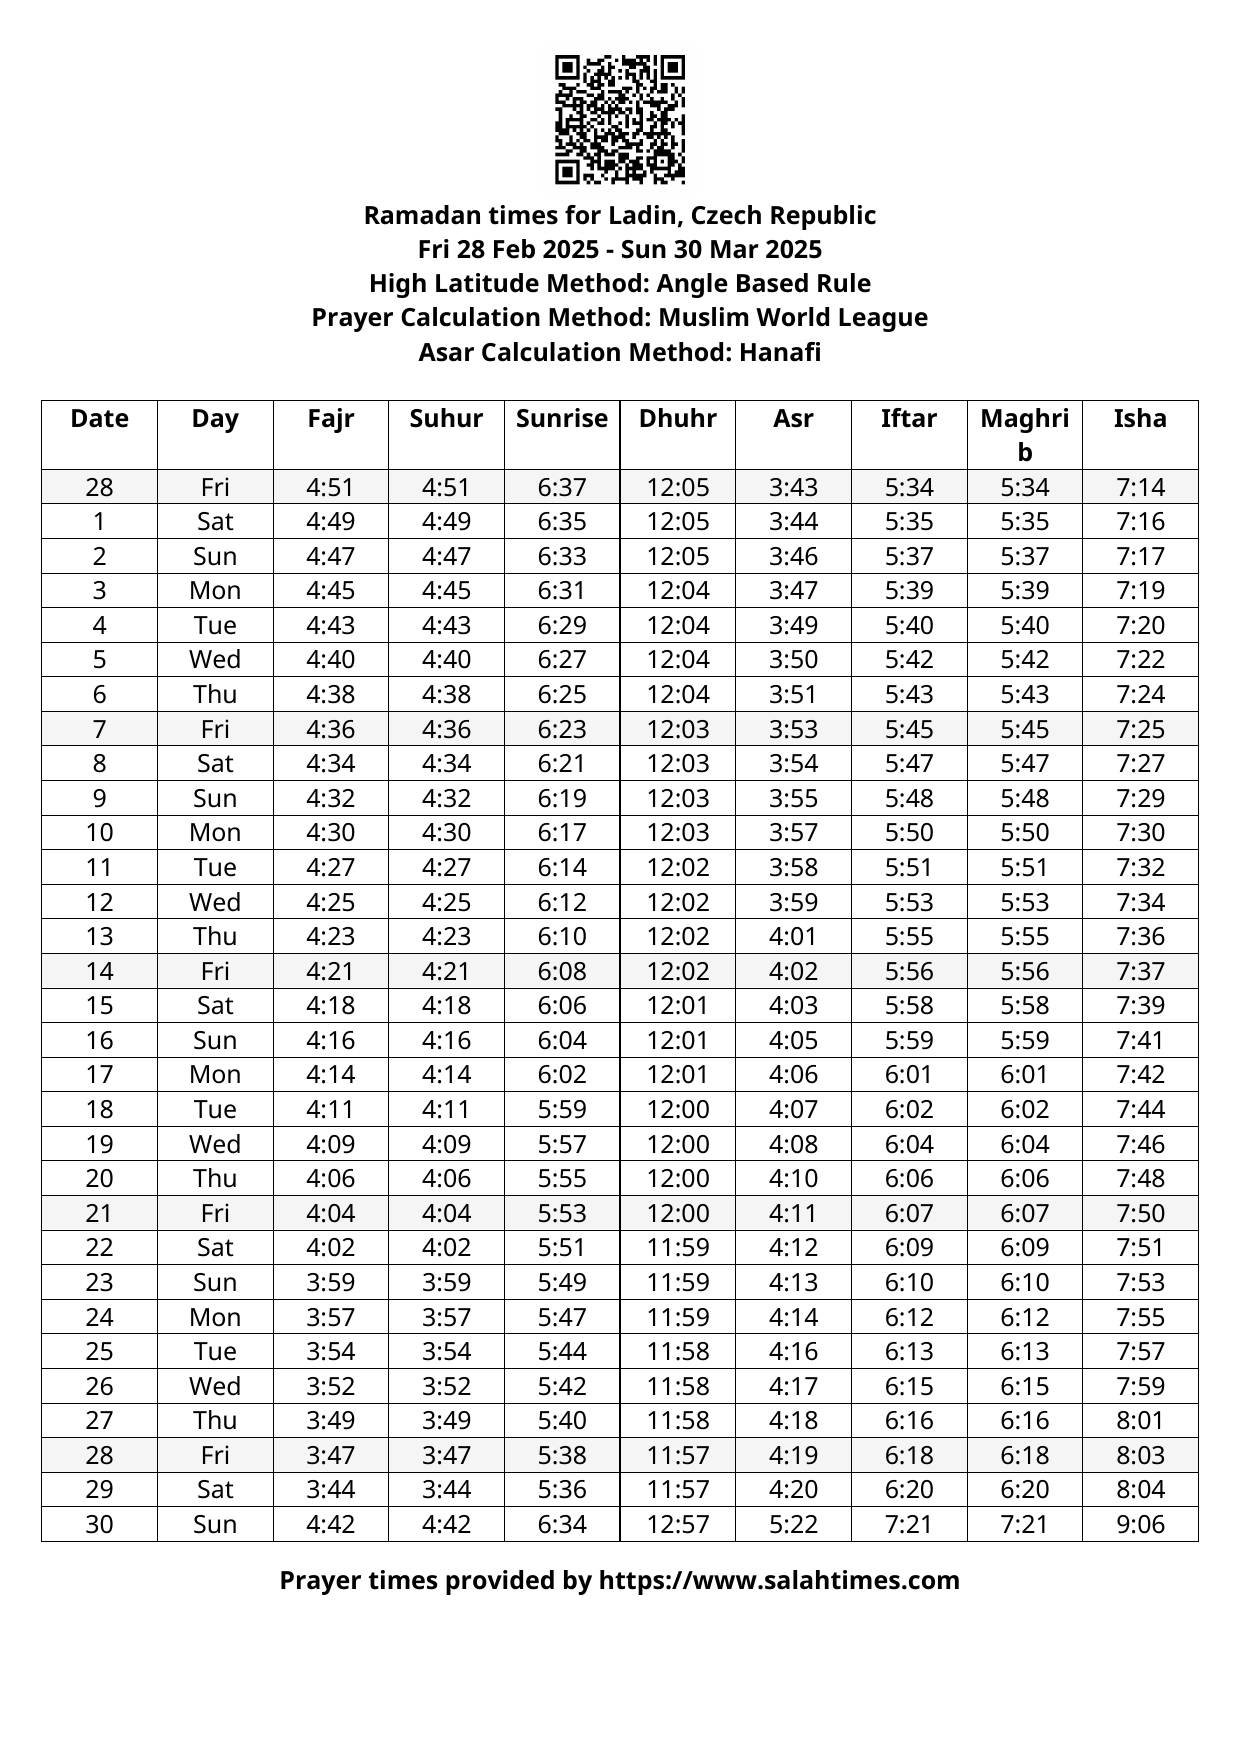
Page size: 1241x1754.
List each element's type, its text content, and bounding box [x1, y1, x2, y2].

table_cell 5:58 [852, 989, 967, 1022]
table_cell 6:04 [852, 1127, 967, 1160]
table_cell 1 [42, 504, 157, 538]
table_cell 3:52 [389, 1369, 504, 1402]
table_cell 4:09 [274, 1127, 388, 1160]
table_cell 6:09 [968, 1231, 1082, 1264]
table_cell 5:48 [968, 781, 1082, 814]
table_cell 12:05 [621, 504, 735, 538]
table_cell 6:10 [505, 919, 619, 953]
table_cell 7:21 [852, 1507, 967, 1541]
table_cell 4:49 [274, 504, 388, 538]
table_cell 15 [42, 989, 157, 1022]
table_cell 4:07 [736, 1092, 851, 1126]
table_cell 4:23 [389, 919, 504, 953]
table_cell 6:13 [968, 1334, 1082, 1368]
table_cell 23 [42, 1265, 157, 1299]
table_cell 27 [42, 1404, 157, 1437]
table_cell 28 [42, 1438, 157, 1472]
table_cell 4:02 [389, 1231, 504, 1264]
table_cell 12:02 [621, 954, 735, 987]
table_cell 11:58 [621, 1404, 735, 1437]
table_cell 6:12 [968, 1300, 1082, 1333]
table_cell 3:49 [274, 1404, 388, 1437]
table_cell 11:57 [621, 1473, 735, 1506]
table_cell 5:34 [852, 470, 967, 503]
table_cell 6:33 [505, 539, 619, 572]
table_header Suhur [389, 401, 504, 469]
table_cell 5:40 [852, 608, 967, 642]
table_cell 7:25 [1083, 712, 1198, 745]
table_cell 3 [42, 574, 157, 607]
table_cell 12:03 [621, 712, 735, 745]
table_cell Sun [158, 781, 273, 814]
table_cell 5:43 [852, 677, 967, 711]
table_cell 7:34 [1083, 885, 1198, 918]
table_cell Sun [158, 1265, 273, 1299]
table_cell 12:04 [621, 677, 735, 711]
table_cell 20 [42, 1161, 157, 1195]
table_cell 4:51 [389, 470, 504, 503]
table_cell 26 [42, 1369, 157, 1402]
picture [542, 41, 699, 198]
table_cell 7:44 [1083, 1092, 1198, 1126]
table_cell 3:54 [389, 1334, 504, 1368]
table_cell 4:02 [274, 1231, 388, 1264]
table_cell 7:17 [1083, 539, 1198, 572]
table_cell 4:47 [274, 539, 388, 572]
table_cell Tue [158, 850, 273, 884]
table_cell 4:01 [736, 919, 851, 953]
table_cell 5:53 [968, 885, 1082, 918]
table_cell 4:43 [274, 608, 388, 642]
table_cell 11:59 [621, 1265, 735, 1299]
table_cell Sat [158, 746, 273, 780]
table_header Dhuhr [621, 401, 735, 469]
table_cell 6 [42, 677, 157, 711]
table_cell 9 [42, 781, 157, 814]
table_cell 4:45 [274, 574, 388, 607]
table_cell 3:58 [736, 850, 851, 884]
table_cell 3:59 [274, 1265, 388, 1299]
table_cell 6:12 [852, 1300, 967, 1333]
table_cell 4:12 [736, 1231, 851, 1264]
table_cell 11 [42, 850, 157, 884]
table_cell 7:41 [1083, 1023, 1198, 1057]
table_cell 7 [42, 712, 157, 745]
table_cell 5:37 [968, 539, 1082, 572]
table_cell 7:46 [1083, 1127, 1198, 1160]
table_cell 7:48 [1083, 1161, 1198, 1195]
table_cell 12:03 [621, 746, 735, 780]
table_cell 5:35 [852, 504, 967, 538]
table_cell 3:51 [736, 677, 851, 711]
table_cell 4:16 [274, 1023, 388, 1057]
table_cell 7:21 [968, 1507, 1082, 1541]
table_cell 6:20 [852, 1473, 967, 1506]
table_cell 4:11 [389, 1092, 504, 1126]
table_cell 5:38 [505, 1438, 619, 1472]
table_cell 12:02 [621, 919, 735, 953]
table_cell 4:32 [389, 781, 504, 814]
table_cell 12:05 [621, 539, 735, 572]
table_cell 6:04 [505, 1023, 619, 1057]
table_cell 6:14 [505, 850, 619, 884]
table_cell 5:49 [505, 1265, 619, 1299]
table_cell 3:43 [736, 470, 851, 503]
table_cell 7:36 [1083, 919, 1198, 953]
table_cell 7:50 [1083, 1196, 1198, 1229]
table_cell 3:47 [736, 574, 851, 607]
table_cell Mon [158, 816, 273, 849]
table_cell 6:10 [968, 1265, 1082, 1299]
table_cell 3:53 [736, 712, 851, 745]
table_cell 4:38 [274, 677, 388, 711]
table_cell Wed [158, 1127, 273, 1160]
table_cell Sat [158, 1231, 273, 1264]
table_cell 3:57 [274, 1300, 388, 1333]
table_cell 7:42 [1083, 1058, 1198, 1091]
table_cell 4:03 [736, 989, 851, 1022]
text High Latitude Method: Angle Based Rule [42, 266, 1198, 300]
table_cell 5:47 [968, 746, 1082, 780]
table_cell 12:02 [621, 850, 735, 884]
table_cell 6:01 [852, 1058, 967, 1091]
table_cell 12:00 [621, 1092, 735, 1126]
table_cell 5:51 [968, 850, 1082, 884]
table_cell 4:08 [736, 1127, 851, 1160]
text Fri 28 Feb 2025 - Sun 30 Mar 2025 [42, 232, 1198, 266]
table_cell 7:22 [1083, 643, 1198, 676]
table_cell 29 [42, 1473, 157, 1506]
table_cell Fri [158, 954, 273, 987]
table_cell 7:51 [1083, 1231, 1198, 1264]
table_cell 5:44 [505, 1334, 619, 1368]
table_cell 12:01 [621, 1058, 735, 1091]
table_cell 4:06 [389, 1161, 504, 1195]
table_cell 7:37 [1083, 954, 1198, 987]
table_cell 11:59 [621, 1300, 735, 1333]
table_cell 6:20 [968, 1473, 1082, 1506]
table_cell 11:58 [621, 1334, 735, 1368]
table_cell 7:55 [1083, 1300, 1198, 1333]
table_cell 6:17 [505, 816, 619, 849]
table_cell 5:40 [968, 608, 1082, 642]
table_cell 6:16 [852, 1404, 967, 1437]
table_cell 5:45 [852, 712, 967, 745]
table_cell 6:37 [505, 470, 619, 503]
table_cell 9:06 [1083, 1507, 1198, 1541]
table_cell 4:04 [274, 1196, 388, 1229]
table_cell 11:57 [621, 1438, 735, 1472]
table_cell 6:19 [505, 781, 619, 814]
table_cell 30 [42, 1507, 157, 1541]
table_cell Wed [158, 1369, 273, 1402]
table_cell 8:01 [1083, 1404, 1198, 1437]
table_cell 8:03 [1083, 1438, 1198, 1472]
table_cell 7:39 [1083, 989, 1198, 1022]
table_cell 5:51 [852, 850, 967, 884]
table_cell 12:02 [621, 885, 735, 918]
table_cell 4:51 [274, 470, 388, 503]
table_cell 3:55 [736, 781, 851, 814]
table_cell Sun [158, 1023, 273, 1057]
table_cell 3:49 [736, 608, 851, 642]
table_cell 6:15 [852, 1369, 967, 1402]
table_cell 6:12 [505, 885, 619, 918]
table_cell 11:59 [621, 1231, 735, 1264]
table_cell 4:36 [389, 712, 504, 745]
table_cell 3:50 [736, 643, 851, 676]
table_cell 3:49 [389, 1404, 504, 1437]
table_cell Thu [158, 919, 273, 953]
table_cell 4:45 [389, 574, 504, 607]
table_cell 5:50 [852, 816, 967, 849]
table_cell 8 [42, 746, 157, 780]
table_cell 7:24 [1083, 677, 1198, 711]
table_cell 5:48 [852, 781, 967, 814]
table_cell 7:57 [1083, 1334, 1198, 1368]
table_cell 5:35 [968, 504, 1082, 538]
table_cell 6:06 [968, 1161, 1082, 1195]
table_cell Mon [158, 1058, 273, 1091]
table_cell 6:01 [968, 1058, 1082, 1091]
table_cell 4:18 [274, 989, 388, 1022]
table_cell 18 [42, 1092, 157, 1126]
table_cell Sat [158, 504, 273, 538]
table_cell Fri [158, 712, 273, 745]
table_cell Tue [158, 1092, 273, 1126]
table_cell Fri [158, 1438, 273, 1472]
table_cell 3:57 [736, 816, 851, 849]
table_cell 7:16 [1083, 504, 1198, 538]
table_cell 22 [42, 1231, 157, 1264]
table_cell 3:47 [274, 1438, 388, 1472]
table_cell 12:57 [621, 1507, 735, 1541]
table_cell Tue [158, 1334, 273, 1368]
table_cell 6:07 [852, 1196, 967, 1229]
table_cell 3:57 [389, 1300, 504, 1333]
table_cell 6:21 [505, 746, 619, 780]
table_cell 5:53 [505, 1196, 619, 1229]
text Prayer times provided by https://www.salahtimes.com [42, 1563, 1198, 1597]
table_cell 4:23 [274, 919, 388, 953]
table_cell 12:00 [621, 1161, 735, 1195]
table_header Isha [1083, 401, 1198, 469]
table_cell 25 [42, 1334, 157, 1368]
table_cell 4:40 [274, 643, 388, 676]
table_cell 4:06 [274, 1161, 388, 1195]
table_cell 7:29 [1083, 781, 1198, 814]
table_cell 6:10 [852, 1265, 967, 1299]
table_cell 3:44 [274, 1473, 388, 1506]
table_cell 4:06 [736, 1058, 851, 1091]
table_cell 4:14 [389, 1058, 504, 1091]
table_cell 7:53 [1083, 1265, 1198, 1299]
table_cell 13 [42, 919, 157, 953]
table_cell 4:49 [389, 504, 504, 538]
table_cell Sun [158, 539, 273, 572]
table_cell 12:03 [621, 781, 735, 814]
table_cell 4:43 [389, 608, 504, 642]
table_cell 4:47 [389, 539, 504, 572]
table_cell 4:27 [389, 850, 504, 884]
table_cell 6:06 [852, 1161, 967, 1195]
table_cell 5:47 [852, 746, 967, 780]
table_cell 5:56 [968, 954, 1082, 987]
table_cell Fri [158, 1196, 273, 1229]
table_cell 6:16 [968, 1404, 1082, 1437]
table_cell 10 [42, 816, 157, 849]
table_cell 4:27 [274, 850, 388, 884]
table_cell 4:02 [736, 954, 851, 987]
table_cell 4:11 [274, 1092, 388, 1126]
table_cell 12:01 [621, 989, 735, 1022]
table_cell 6:07 [968, 1196, 1082, 1229]
table_cell 11:58 [621, 1369, 735, 1402]
table_cell 6:02 [968, 1092, 1082, 1126]
table_cell 7:30 [1083, 816, 1198, 849]
table_cell 5:50 [968, 816, 1082, 849]
table_cell 6:27 [505, 643, 619, 676]
table_cell 6:35 [505, 504, 619, 538]
table_cell Thu [158, 1161, 273, 1195]
table_cell 4:36 [274, 712, 388, 745]
table_cell 14 [42, 954, 157, 987]
table_cell 7:59 [1083, 1369, 1198, 1402]
table_cell 6:09 [852, 1231, 967, 1264]
table_cell 4:42 [274, 1507, 388, 1541]
table_cell 3:54 [274, 1334, 388, 1368]
table_cell 12:04 [621, 574, 735, 607]
table_cell 12:05 [621, 470, 735, 503]
table_cell 5:57 [505, 1127, 619, 1160]
table_cell 4:19 [736, 1438, 851, 1472]
table_cell 4:18 [389, 989, 504, 1022]
table_cell 3:52 [274, 1369, 388, 1402]
table_cell 5:42 [968, 643, 1082, 676]
table_cell 3:47 [389, 1438, 504, 1472]
table_cell 7:20 [1083, 608, 1198, 642]
table_cell 12:00 [621, 1127, 735, 1160]
text Ramadan times for Ladin, Czech Republic [42, 198, 1198, 232]
table_cell 24 [42, 1300, 157, 1333]
table_cell 4:14 [274, 1058, 388, 1091]
table_cell 6:23 [505, 712, 619, 745]
table_cell 5:45 [968, 712, 1082, 745]
table_cell 5:56 [852, 954, 967, 987]
table_cell 6:02 [505, 1058, 619, 1091]
table_cell 4:11 [736, 1196, 851, 1229]
table_cell 5:39 [852, 574, 967, 607]
table_cell 5 [42, 643, 157, 676]
table_cell 5:42 [505, 1369, 619, 1402]
table_cell 6:06 [505, 989, 619, 1022]
table_cell 7:14 [1083, 470, 1198, 503]
table_header Sunrise [505, 401, 619, 469]
table_cell 4:16 [736, 1334, 851, 1368]
table_cell Mon [158, 1300, 273, 1333]
table_cell 2 [42, 539, 157, 572]
table_cell Thu [158, 1404, 273, 1437]
table_cell 8:04 [1083, 1473, 1198, 1506]
table_cell 4:30 [389, 816, 504, 849]
table_cell 3:46 [736, 539, 851, 572]
table_header Maghrib [968, 401, 1082, 469]
table_cell 4:17 [736, 1369, 851, 1402]
table_cell 4:18 [736, 1404, 851, 1437]
table_cell Wed [158, 885, 273, 918]
table_header Fajr [274, 401, 388, 469]
table_cell Tue [158, 608, 273, 642]
table_cell 6:25 [505, 677, 619, 711]
table_cell 6:04 [968, 1127, 1082, 1160]
text Prayer Calculation Method: Muslim World League [42, 300, 1198, 334]
table_cell 4:05 [736, 1023, 851, 1057]
table_cell 6:34 [505, 1507, 619, 1541]
table_cell 5:58 [968, 989, 1082, 1022]
table_cell 5:43 [968, 677, 1082, 711]
table_cell 4:25 [389, 885, 504, 918]
table_header Iftar [852, 401, 967, 469]
table_cell 4:25 [274, 885, 388, 918]
table_cell Sat [158, 1473, 273, 1506]
table_cell 6:18 [968, 1438, 1082, 1472]
table_cell 6:08 [505, 954, 619, 987]
table_cell 4:10 [736, 1161, 851, 1195]
table_cell 4:34 [389, 746, 504, 780]
table_cell 5:34 [968, 470, 1082, 503]
table_cell 3:54 [736, 746, 851, 780]
table_cell 4 [42, 608, 157, 642]
table_cell 12:00 [621, 1196, 735, 1229]
table_cell 4:40 [389, 643, 504, 676]
table_cell Sun [158, 1507, 273, 1541]
table_cell 6:31 [505, 574, 619, 607]
table_cell 5:59 [852, 1023, 967, 1057]
table_cell 5:55 [505, 1161, 619, 1195]
table_cell Wed [158, 643, 273, 676]
table_header Date [42, 401, 157, 469]
table_header Asr [736, 401, 851, 469]
table_header Day [158, 401, 273, 469]
table_cell 5:37 [852, 539, 967, 572]
table_cell 4:21 [389, 954, 504, 987]
table_cell 5:40 [505, 1404, 619, 1437]
table_cell 12:01 [621, 1023, 735, 1057]
table_cell 17 [42, 1058, 157, 1091]
table_cell Mon [158, 574, 273, 607]
table_cell 3:59 [389, 1265, 504, 1299]
table_cell Fri [158, 470, 273, 503]
table_cell 4:14 [736, 1300, 851, 1333]
table_cell 6:02 [852, 1092, 967, 1126]
table_cell 4:30 [274, 816, 388, 849]
table_cell 4:20 [736, 1473, 851, 1506]
table_cell 5:36 [505, 1473, 619, 1506]
table_cell 12 [42, 885, 157, 918]
table_cell 5:42 [852, 643, 967, 676]
table_cell 5:39 [968, 574, 1082, 607]
table_cell 5:53 [852, 885, 967, 918]
table_cell 6:29 [505, 608, 619, 642]
table_cell 3:44 [736, 504, 851, 538]
table_cell 19 [42, 1127, 157, 1160]
table_cell 7:27 [1083, 746, 1198, 780]
table_cell 4:13 [736, 1265, 851, 1299]
table_cell 4:16 [389, 1023, 504, 1057]
table_cell 7:19 [1083, 574, 1198, 607]
table_cell 3:59 [736, 885, 851, 918]
table_cell 5:59 [505, 1092, 619, 1126]
table_cell 6:18 [852, 1438, 967, 1472]
table_cell 5:55 [968, 919, 1082, 953]
table_cell 5:22 [736, 1507, 851, 1541]
table_cell 21 [42, 1196, 157, 1229]
table_cell 4:34 [274, 746, 388, 780]
table_cell 5:55 [852, 919, 967, 953]
table_cell 5:51 [505, 1231, 619, 1264]
table_cell 5:47 [505, 1300, 619, 1333]
table_cell 3:44 [389, 1473, 504, 1506]
table_cell Thu [158, 677, 273, 711]
table_cell 4:21 [274, 954, 388, 987]
table_cell Sat [158, 989, 273, 1022]
table_cell 7:32 [1083, 850, 1198, 884]
table_cell 5:59 [968, 1023, 1082, 1057]
table_cell 6:15 [968, 1369, 1082, 1402]
table_cell 12:04 [621, 643, 735, 676]
table_cell 16 [42, 1023, 157, 1057]
table_cell 4:32 [274, 781, 388, 814]
table_cell 4:38 [389, 677, 504, 711]
table_cell 4:09 [389, 1127, 504, 1160]
table_cell 12:03 [621, 816, 735, 849]
table_cell 12:04 [621, 608, 735, 642]
table_cell 28 [42, 470, 157, 503]
table_cell 4:04 [389, 1196, 504, 1229]
table_cell 4:42 [389, 1507, 504, 1541]
text Asar Calculation Method: Hanafi [42, 334, 1198, 368]
table_cell 6:13 [852, 1334, 967, 1368]
